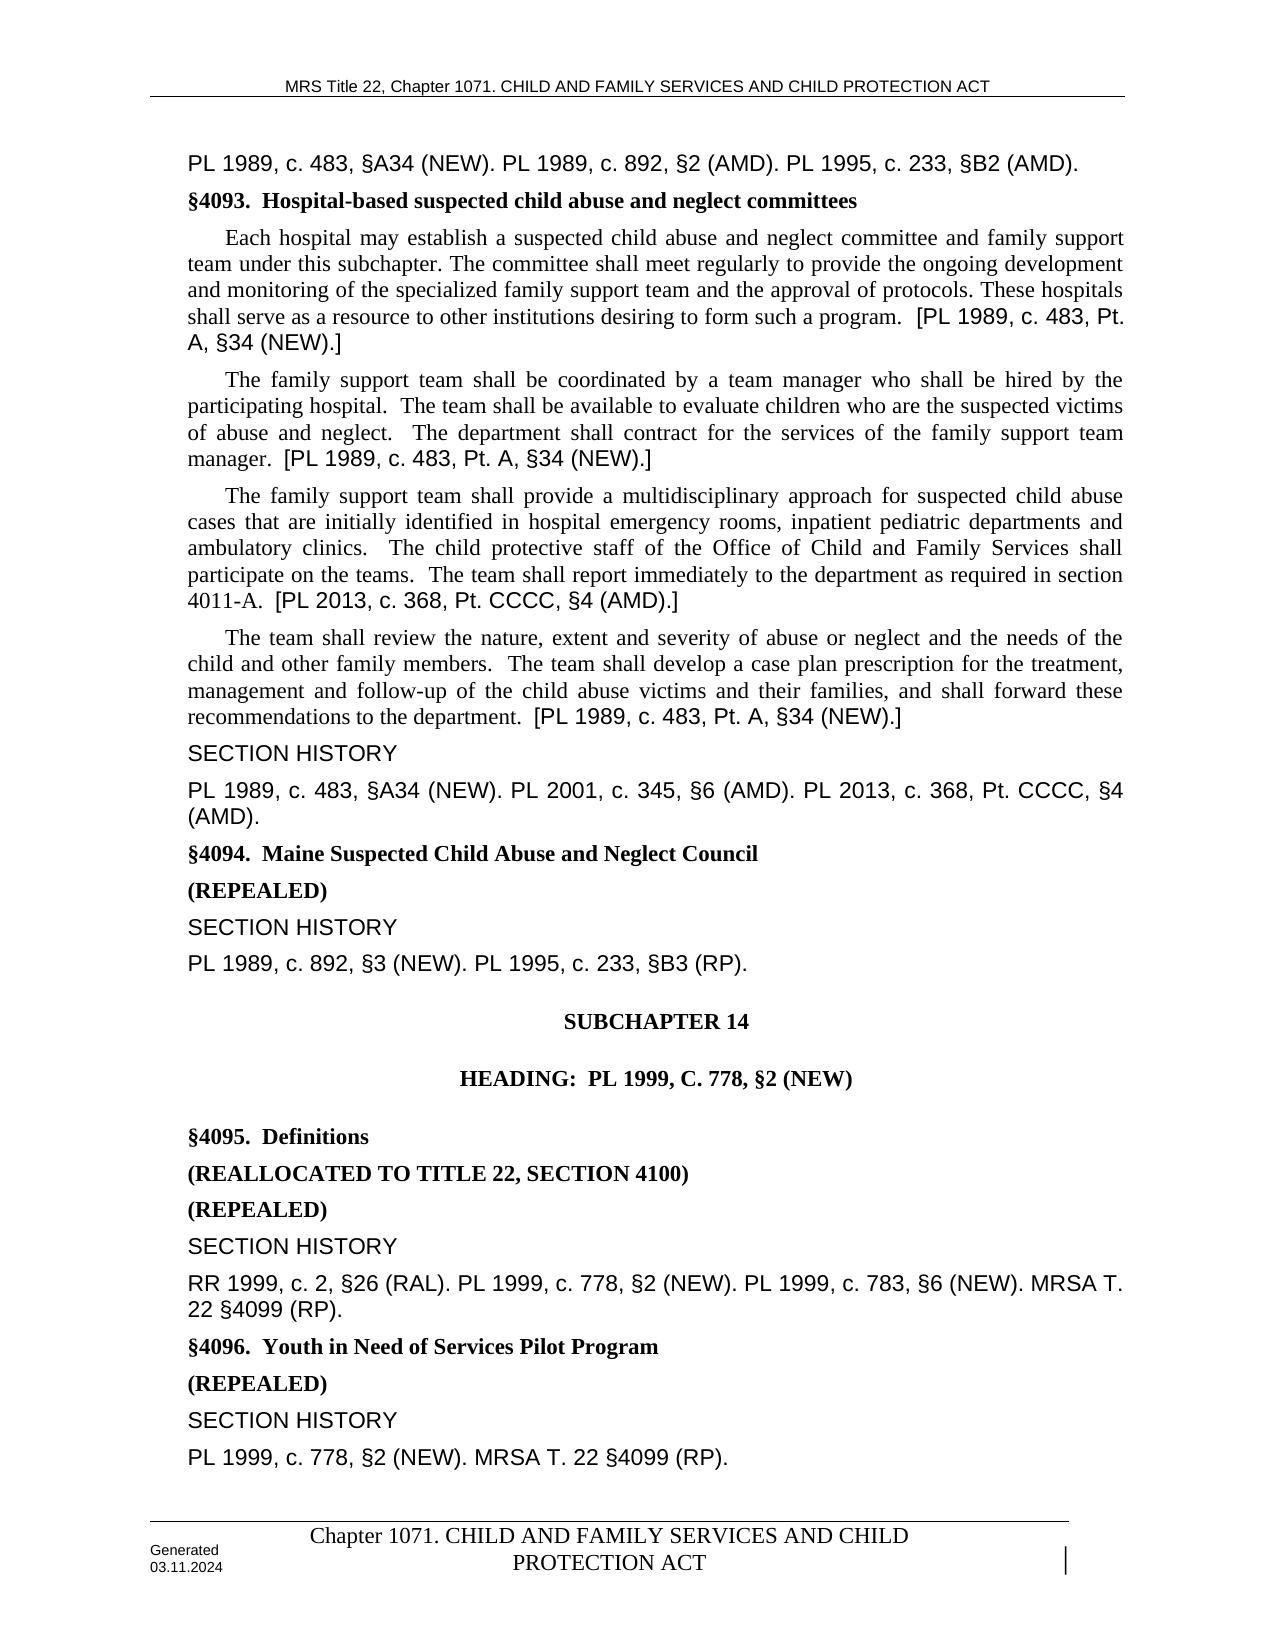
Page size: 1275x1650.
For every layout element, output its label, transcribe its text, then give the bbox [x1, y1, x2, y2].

text (REPEALED) [187, 1370, 1125, 1396]
text (REALLOCATED TO TITLE 22, SECTION 4100) [187, 1160, 1125, 1186]
text (REPEALED) [187, 877, 1125, 903]
text SECTION HISTORY [187, 1407, 1125, 1433]
text The family support team shall provide a multidisciplinary approach for suspected child abuse cases that are initially identified in hospital emergency rooms, inpatient pediatric departments and ambulatory clinics. The child protective staff of the Office of Child and Family Services shall participate on the teams. The team shall report immediately to the department as required in section 4011‑A. [PL 2013, c. 368, Pt. CCCC, §4 (AMD).] [187, 482, 1125, 614]
text SUBCHAPTER 14 [187, 1008, 1125, 1034]
text §4095. Definitions [187, 1123, 1125, 1149]
text The team shall review the nature, extent and severity of abuse or neglect and the needs of the child and other family members. The team shall develop a case plan prescription for the treatment, management and follow-up of the child abuse victims and their families, and shall forward these recommendations to the department. [PL 1989, c. 483, Pt. A, §34 (NEW).] [187, 624, 1125, 729]
text RR 1999, c. 2, §26 (RAL). PL 1999, c. 778, §2 (NEW). PL 1999, c. 783, §6 (NEW). MRSA T. 22 §4099 (RP). [187, 1270, 1125, 1323]
text (REPEALED) [187, 1197, 1125, 1223]
text SECTION HISTORY [187, 740, 1125, 766]
text HEADING: PL 1999, C. 778, §2 (NEW) [187, 1065, 1125, 1092]
text §4093. Hospital-based suspected child abuse and neglect committees [187, 187, 1125, 213]
text SECTION HISTORY [187, 1233, 1125, 1260]
text SECTION HISTORY [187, 913, 1125, 940]
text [187, 1443, 1125, 1470]
text The family support team shall be coordinated by a team manager who shall be hired by the participating hospital. The team shall be available to evaluate children who are the suspected victims of abuse and neglect. The department shall contract for the services of the family support team manager. [PL 1989, c. 483, Pt. A, §34 (NEW).] [187, 366, 1125, 471]
text §4096. Youth in Need of Services Pilot Program [187, 1333, 1125, 1359]
text §4094. Maine Suspected Child Abuse and Neglect Council [187, 840, 1125, 866]
text Each hospital may establish a suspected child abuse and neglect committee and family support team under this subchapter. The committee shall meet regularly to provide the ongoing development and monitoring of the specialized family support team and the approval of protocols. These hospitals shall serve as a resource to other institutions desiring to form such a program. [PL 1989, c. 483, Pt. A, §34 (NEW).] [187, 223, 1125, 355]
text PL 1989, c. 892, §3 (NEW). PL 1995, c. 233, §B3 (RP). [187, 950, 1125, 977]
text PL 1989, c. 483, §A34 (NEW). PL 1989, c. 892, §2 (AMD). PL 1995, c. 233, §B2 (AMD). [187, 150, 1125, 176]
text PL 1989, c. 483, §A34 (NEW). PL 2001, c. 345, §6 (AMD). PL 2013, c. 368, Pt. CCCC, §4 (AMD). [187, 777, 1125, 829]
